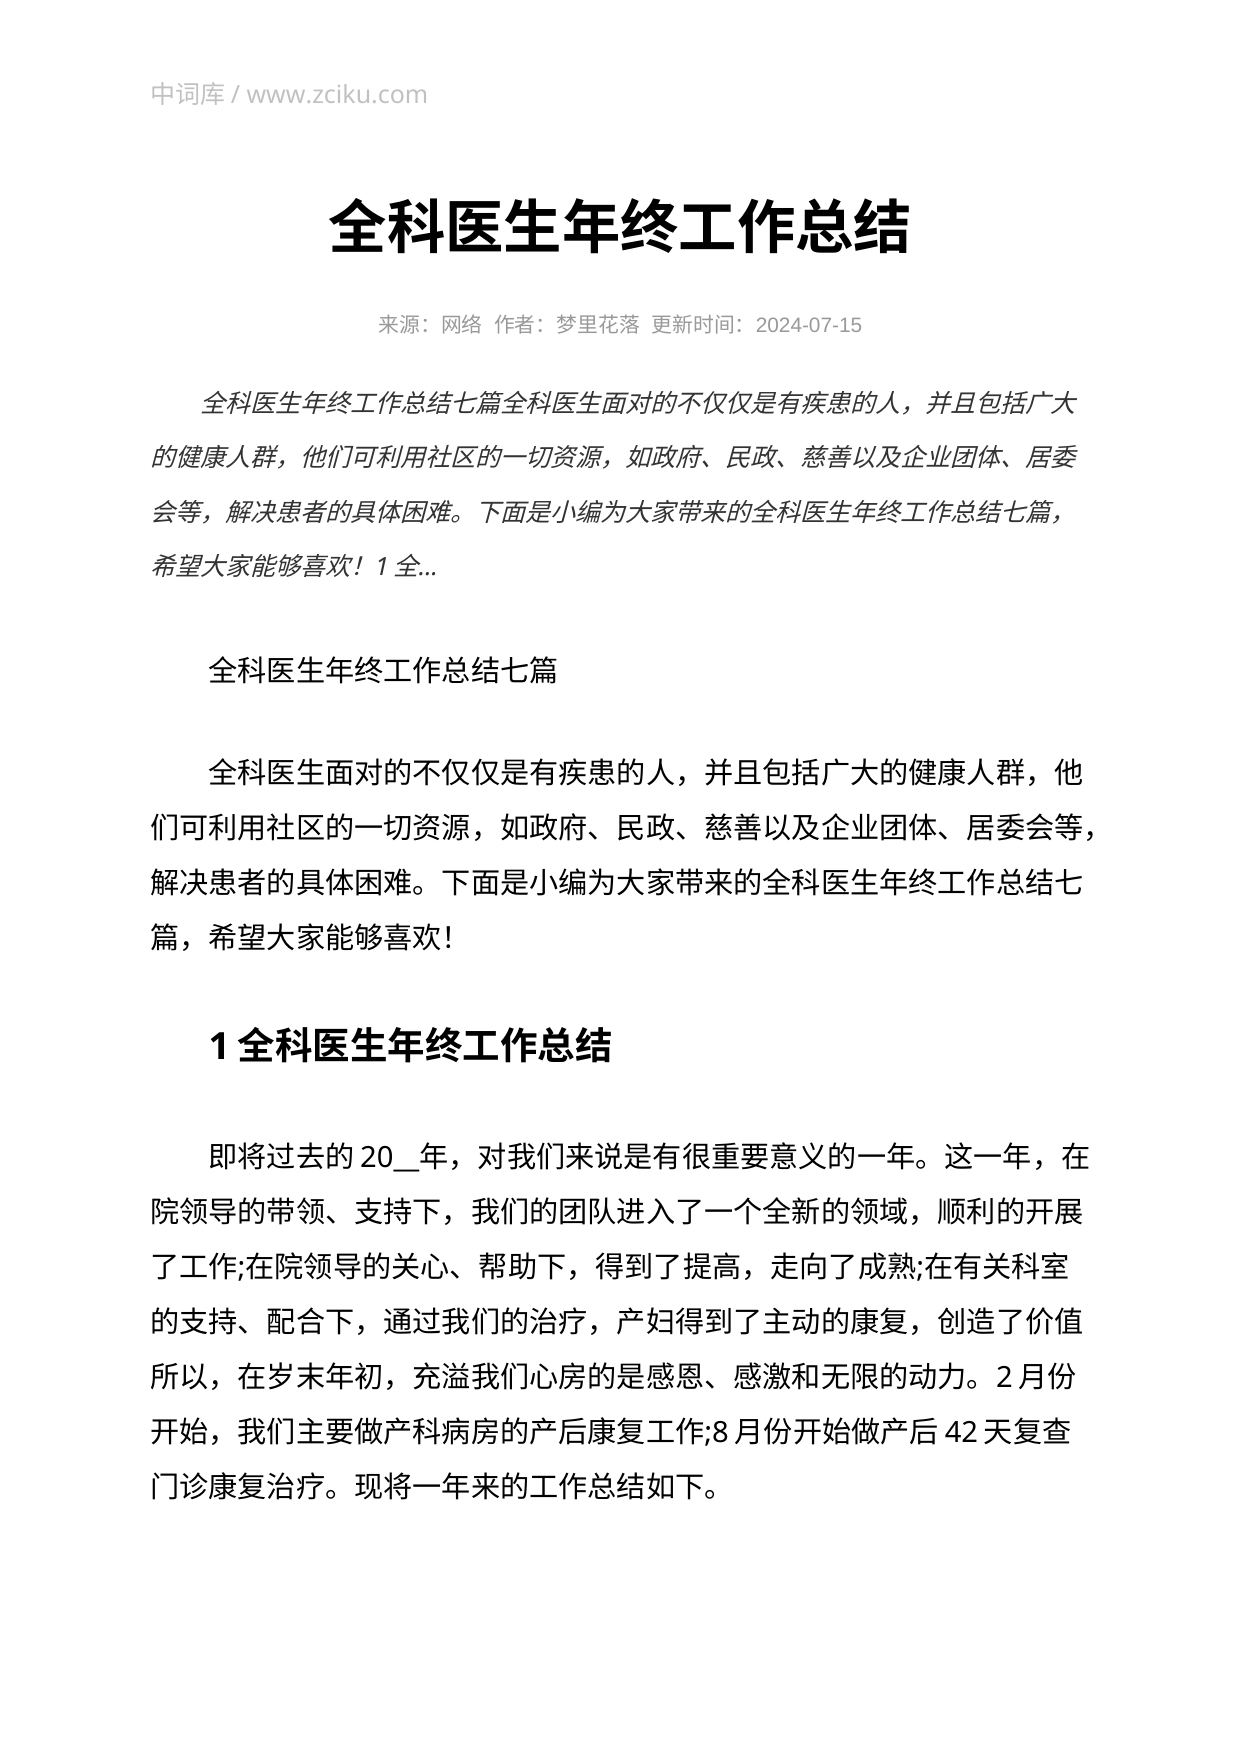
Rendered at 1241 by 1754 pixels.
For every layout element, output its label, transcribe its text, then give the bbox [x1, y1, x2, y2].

text 全科医生年终工作总结七篇全科医生面对的不仅仅是有疾患的人，并且包括广大的健康人群，他们可利用社区的一切资源，如政府、民政、慈善以及企业团体、居委会等，解决患者的具体困难。下面是小编为大家带来的全科医生年终工作总结七篇，希望大家能够喜欢！1全... [150, 383, 1090, 583]
text 全科医生面对的不仅仅是有疾患的人，并且包括广大的健康人群，他们可利用社区的一切资源，如政府、民政、慈善以及企业团体、居委会等，解决患者的具体困难。下面是小编为大家带来的全科医生年终工作总结七篇，希望大家能够喜欢！ [150, 749, 1090, 957]
subtitle 全科医生年终工作总结 [150, 181, 1090, 266]
text 1全科医生年终工作总结 [150, 1016, 1090, 1071]
text 全科医生年终工作总结七篇 [150, 648, 1090, 690]
text 来源：网络 作者：梦里花落 更新时间：2024-07-15 [150, 313, 1090, 337]
text 即将过去的20__年，对我们来说是有很重要意义的一年。这一年，在院领导的带领、支持下，我们的团队进入了一个全新的领域，顺利的开展了工作;在院领导的关心、帮助下，得到了提高，走向了成熟;在有关科室的支持、配合下，通过我们的治疗，产妇得到了主动的康复，创造了价值所以，在岁末年初，充溢我们心房的是感恩、感激和无限的动力。2月份开始，我们主要做产科病房的产后康复工作;8月份开始做产后42天复查门诊康复治疗。现将一年来的工作总结如下。 [150, 1134, 1090, 1506]
